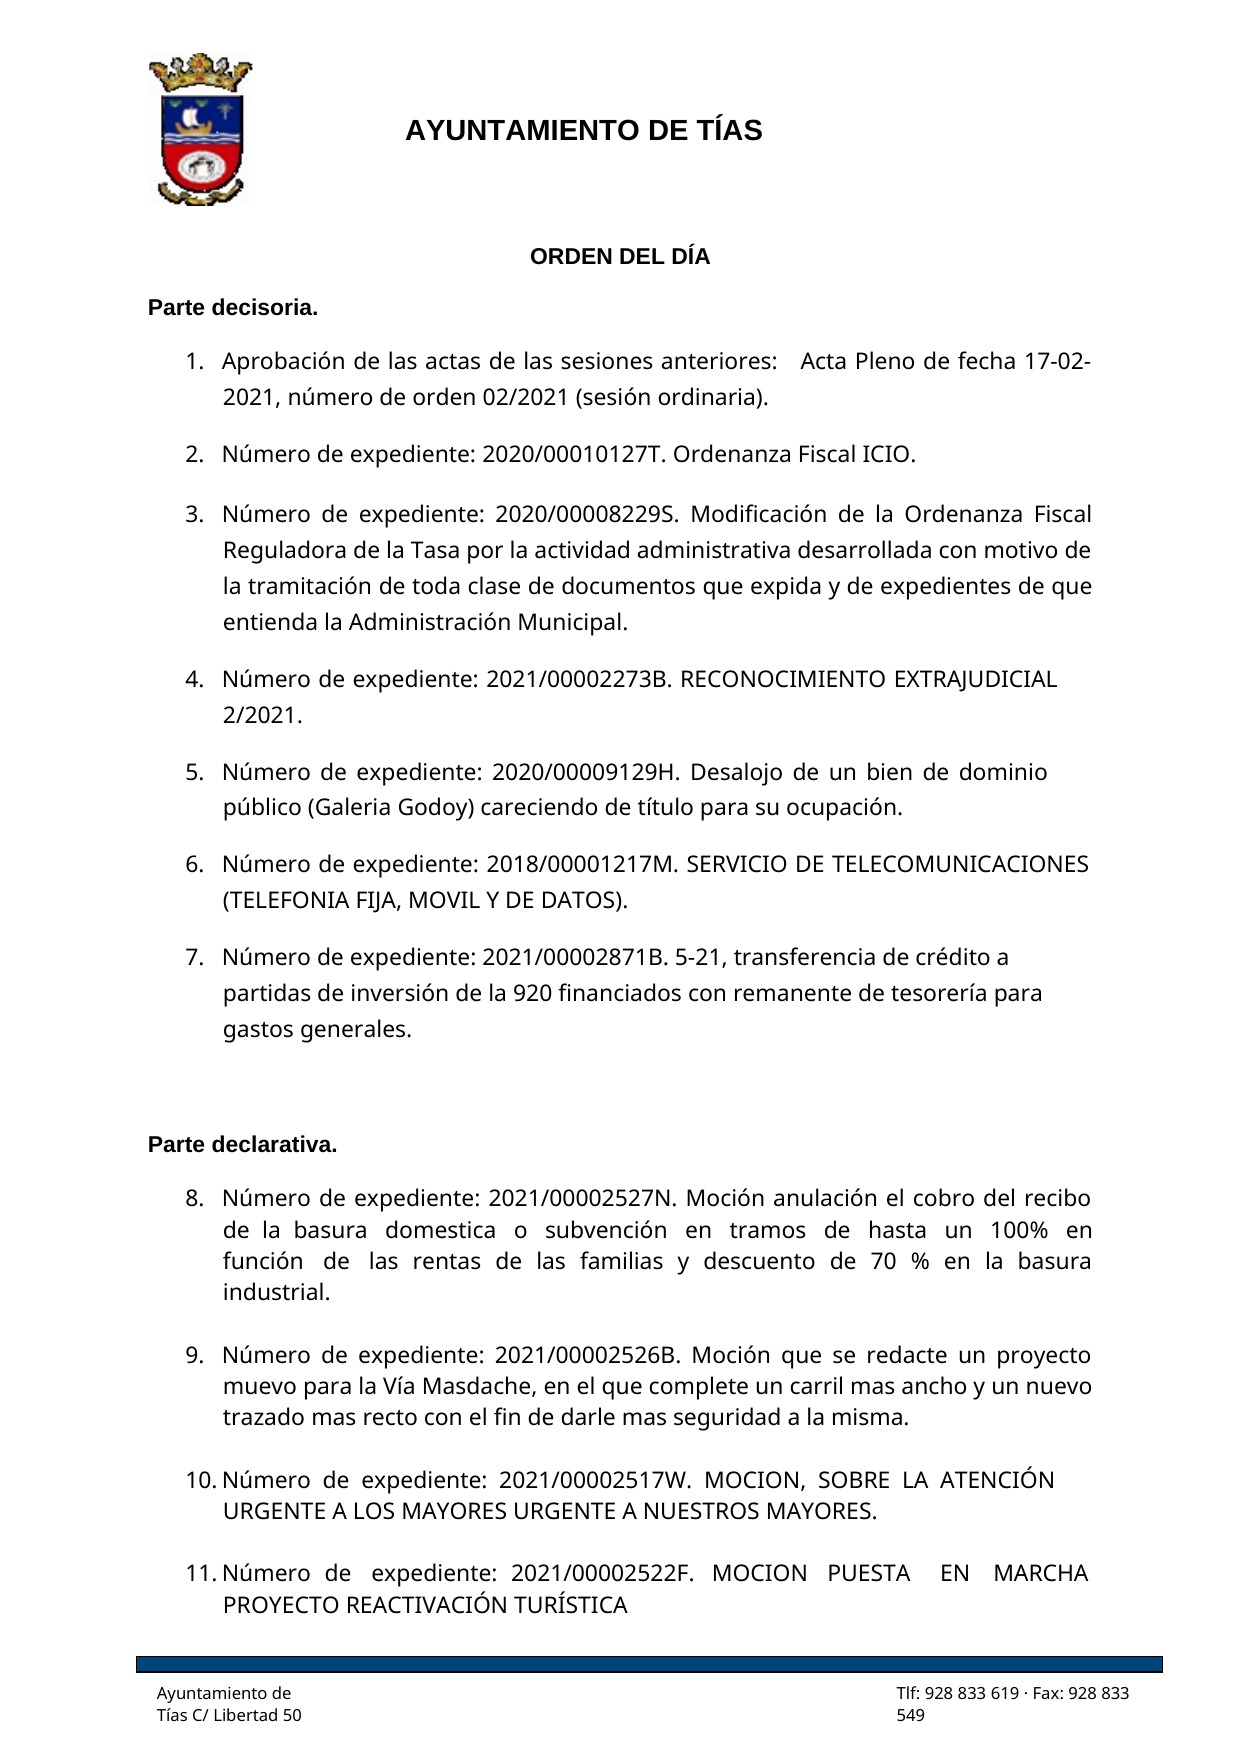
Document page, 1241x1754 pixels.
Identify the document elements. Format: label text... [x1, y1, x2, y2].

picture [149, 53, 253, 206]
list Número de expediente: 2021/00002273B. RECONOCIMIENTO EXTRAJUDICIAL 2/2021. [185, 663, 1093, 730]
subtitle Parte declarativa. [148, 1131, 1163, 1158]
list Número de expediente: 2021/00002522F. MOCION PUESTA EN MARCHA PROYECTO REACTIVACIÓN TURÍSTICA [185, 1557, 1093, 1620]
subtitle ORDEN DEL DÍA [528, 243, 712, 269]
list Número de expediente: 2018/00001217M. SERVICIO DE TELECOMUNICACIONES (TELEFONIA FIJA, MOVIL Y DE DATOS). [185, 848, 1093, 915]
list Número de expediente: 2021/00002517W. MOCION, SOBRE LA ATENCIÓN URGENTE A LOS MAYORES URGENTE A NUESTROS MAYORES. [185, 1464, 1093, 1526]
list Número de expediente: 2021/00002527N. Moción anulación el cobro del recibo de la basura domestica o subvención en tramos de hasta un 100% en función de las rentas de las familias y descuento de 70 % en la basura industrial. [185, 1182, 1093, 1307]
list Número de expediente: 2021/00002871B. 5-21, transferencia de crédito a partidas de inversión de la 920 financiados con remanente de tesorería para gastos generales. [185, 941, 1093, 1044]
list Número de expediente: 2020/00010127T. Ordenanza Fiscal ICIO. [185, 438, 1163, 469]
list Aprobación de las actas de las sesiones anteriores: Acta Pleno de fecha 17-02- 2021, número de orden 02/2021 (sesión ordinaria). [185, 345, 1093, 412]
list Número de expediente: 2020/00008229S. Modificación de la Ordenanza Fiscal Reguladora de la Tasa por la actividad administrativa desarrollada con motivo de la tramitación de toda clase de documentos que expida y de expedientes de que entienda la Administración Municipal. [185, 498, 1093, 637]
list Número de expediente: 2021/00002526B. Moción que se redacte un proyecto muevo para la Vía Masdache, en el que complete un carril mas ancho y un nuevo trazado mas recto con el fin de darle mas seguridad a la misma. [185, 1339, 1093, 1432]
text Parte decisoria. [148, 294, 1163, 320]
list Número de expediente: 2020/00009129H. Desalojo de un bien de dominio público (Galeria Godoy) careciendo de título para su ocupación. [185, 755, 1093, 823]
